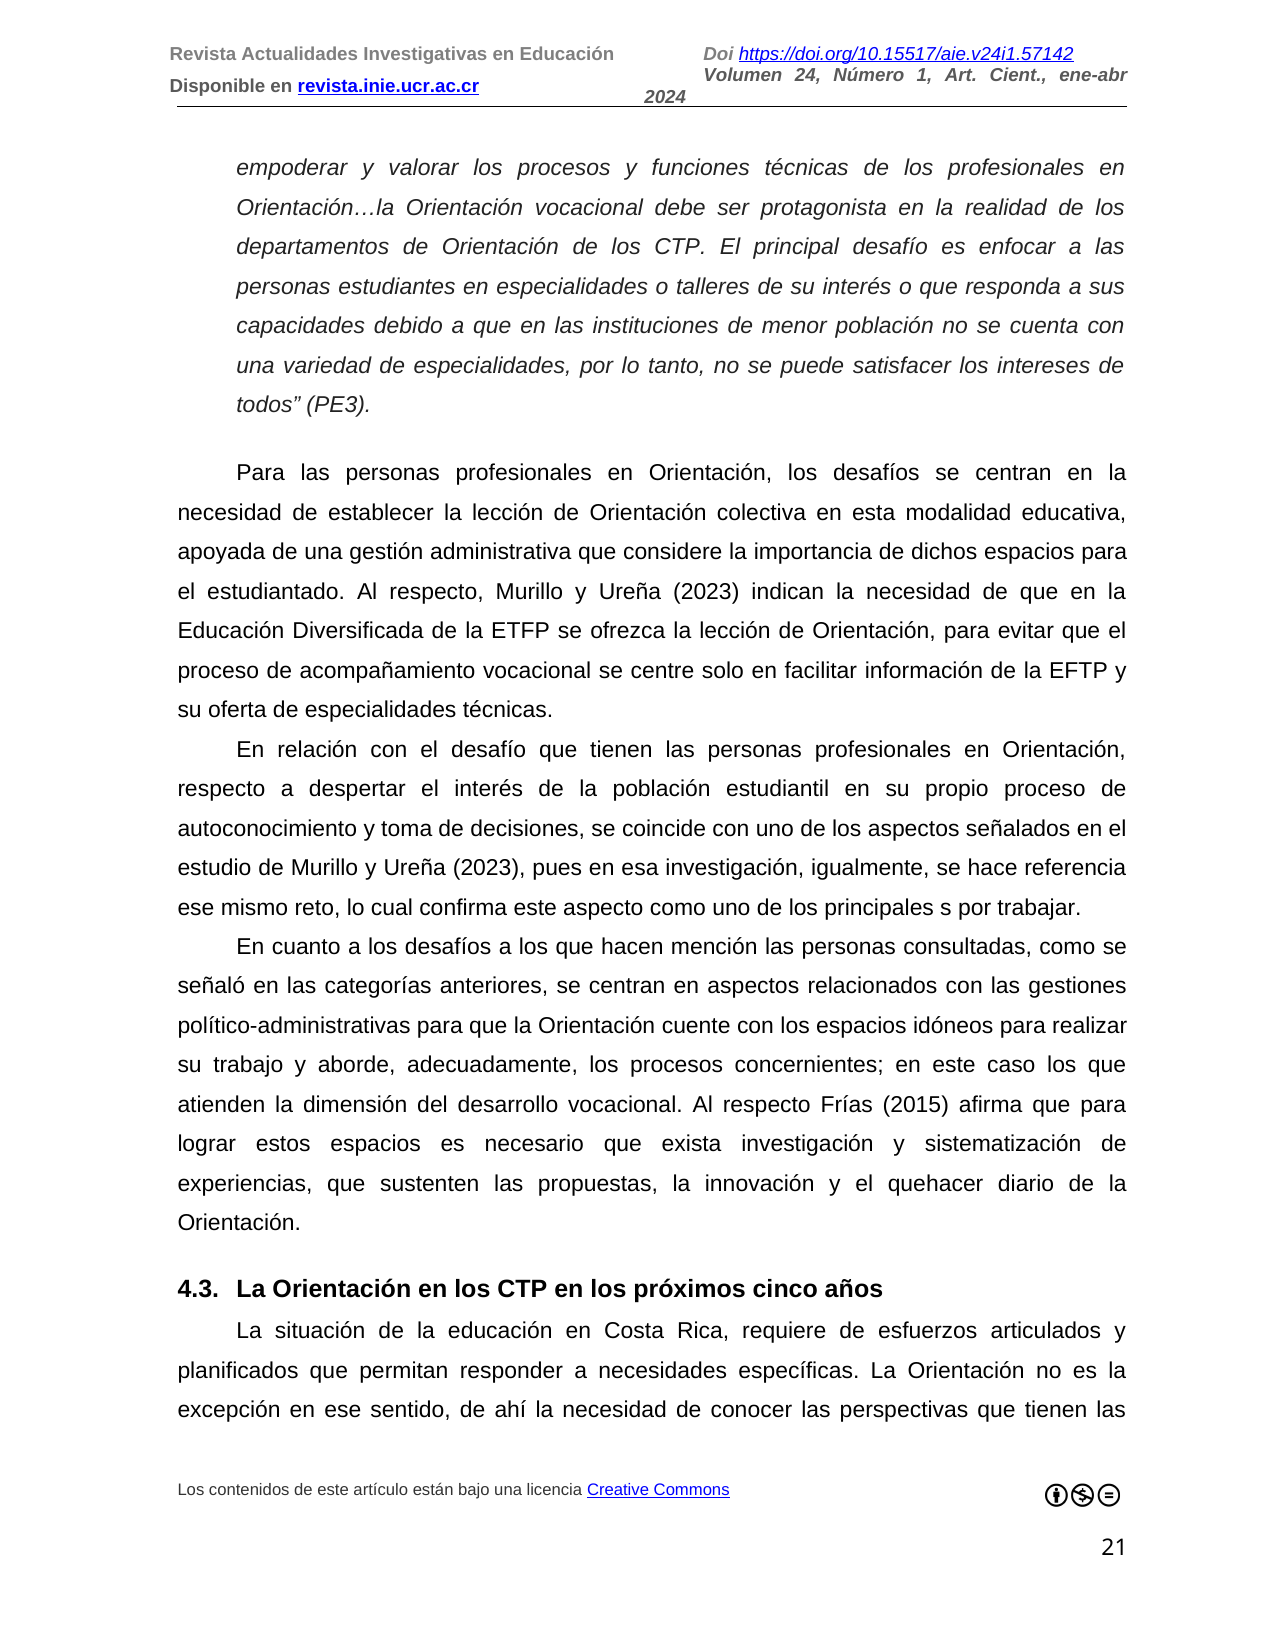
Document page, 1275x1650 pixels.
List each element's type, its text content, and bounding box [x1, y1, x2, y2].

text Para las personas profesionales en Orientación, los desafíos se centran en la necesidad de establecer la lección de Orientación colectiva en esta modalidad educativa, apoyada de una gestión administrativa que considere la importancia de dichos espacios para el estudiantado. Al respecto, Murillo y Ureña (2023) indican la necesidad de que en la Educación Diversificada de la ETFP se ofrezca la lección de Orientación, para evitar que el proceso de acompañamiento vocacional se centre solo en facilitar información de la EFTP y su oferta de especialidades técnicas. [177, 459, 1127, 722]
picture [1045, 1483, 1121, 1508]
text En relación con el desafío que tienen las personas profesionales en Orientación, respecto a despertar el interés de la población estudiantil en su propio proceso de autoconocimiento y toma de decisiones, se coincide con uno de los aspectos señalados en el estudio de Murillo y Ureña (2023), pues en esa investigación, igualmente, se hace referencia ese mismo reto, lo cual confirma este aspecto como uno de los principales s por trabajar. [177, 736, 1127, 920]
text En cuanto a los desafíos a los que hacen mención las personas consultadas, como se señaló en las categorías anteriores, se centran en aspectos relacionados con las gestiones político-administrativas para que la Orientación cuente con los espacios idóneos para realizar su trabajo y aborde, adecuadamente, los procesos concernientes; en este caso los que atienden la dimensión del desarrollo vocacional. Al respecto Frías (2015) afirma que para lograr estos espacios es necesario que exista investigación y sistematización de experiencias, que sustenten las propuestas, la innovación y el quehacer diario de la Orientación. [177, 933, 1127, 1236]
text 4.3. La Orientación en los CTP en los próximos cinco años [177, 1274, 1127, 1303]
